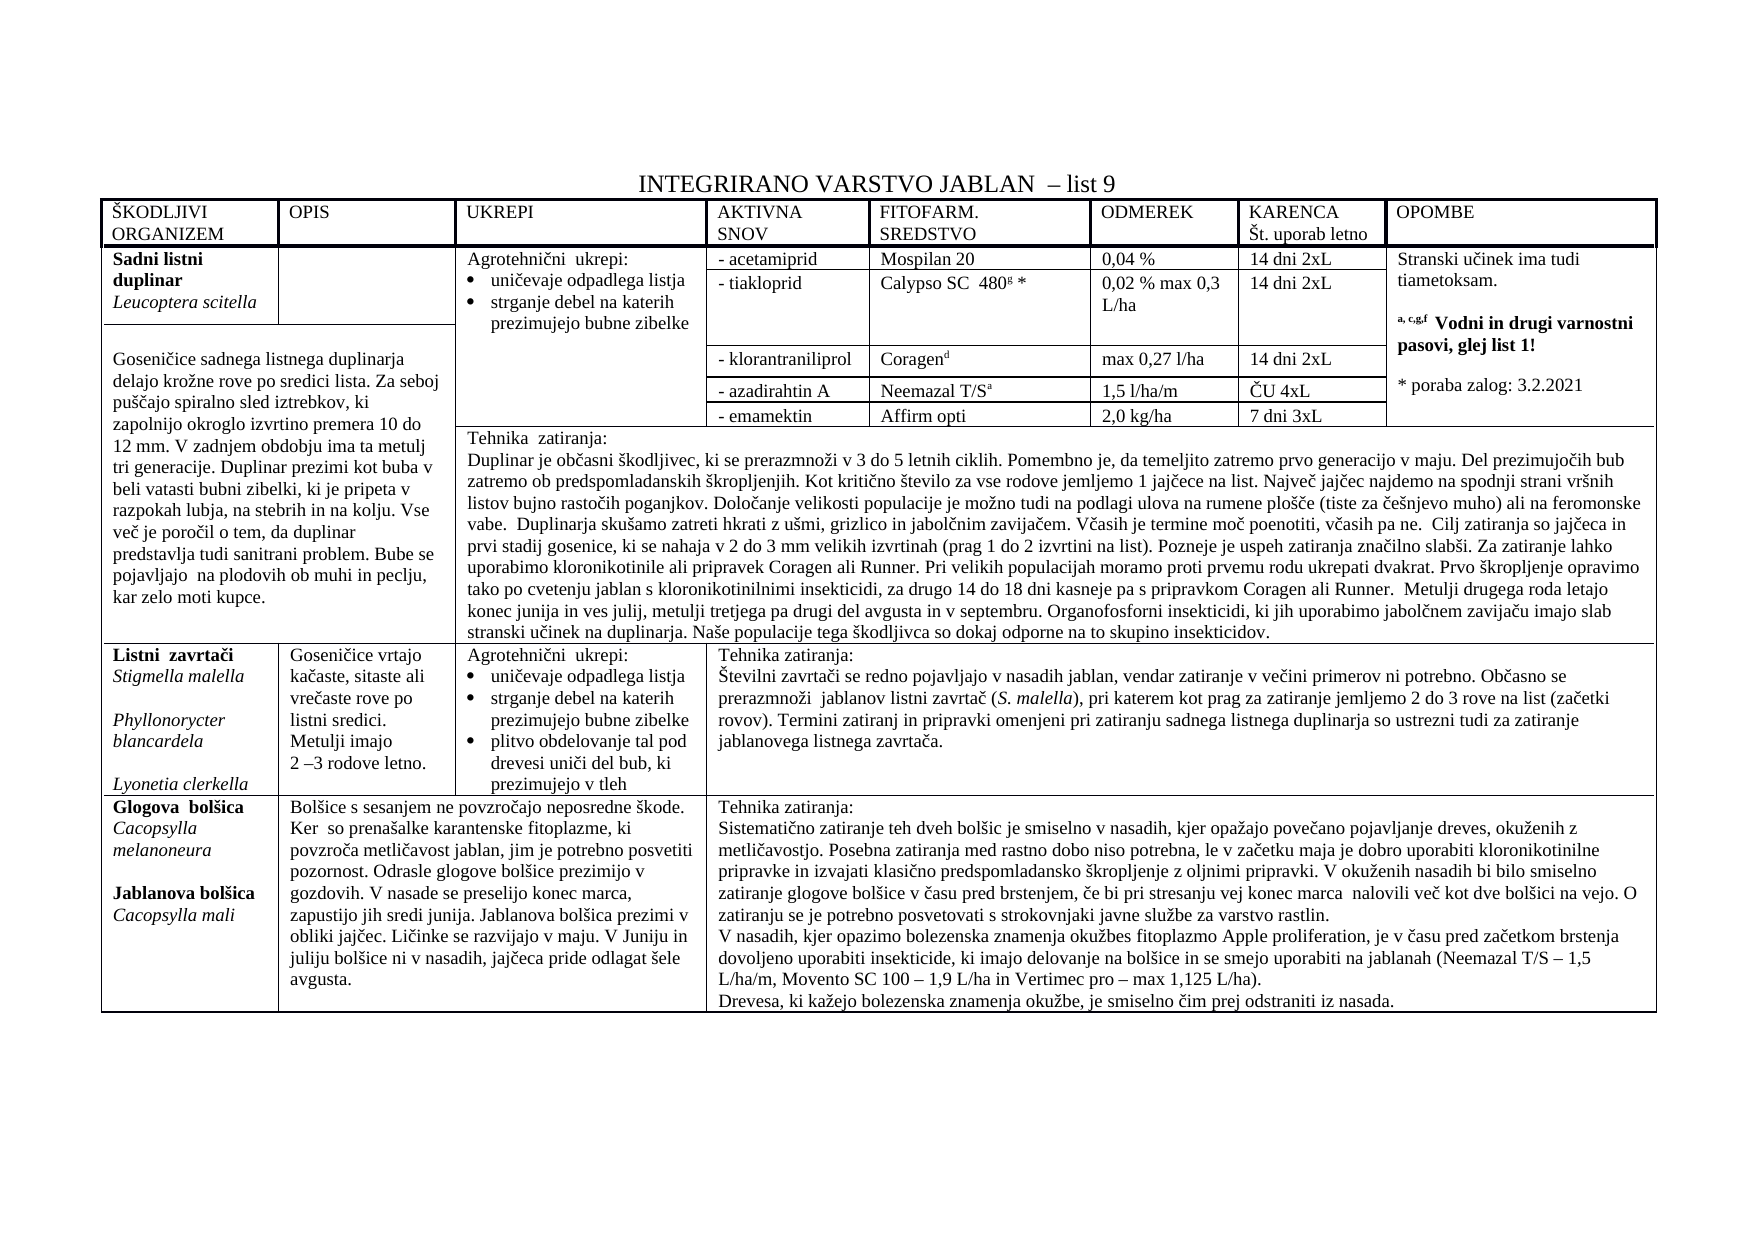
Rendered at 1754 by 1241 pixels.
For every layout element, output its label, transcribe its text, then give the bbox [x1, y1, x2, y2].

table_cell - tiakloprid [707, 270, 869, 345]
table_cell 0,02 % max 0,3 L/ha [1091, 270, 1238, 345]
table_header KARENCA Št. uporab letno [1240, 201, 1384, 244]
table_cell 14 dni 2xL [1239, 346, 1386, 376]
table_header ODMEREK [1092, 201, 1237, 244]
table_cell 2,0 kg/ha [1091, 403, 1238, 426]
table_cell Mospilan 20 [870, 248, 1090, 269]
table_cell Tehnika zatiranja: Številni zavrtači se redno pojavljajo v nasadih jablan, vendar zatiranje v večini primerov ni potrebno. Občasno se prerazmnoži jablanov listni zavrtač (S. malella), pri katerem kot prag za zatiranje jemljemo 2 do 3 rove na list (začetki rovov). Termini zatiranj in pripravki omenjeni pri zatiranju sadnega listnega duplinarja so ustrezni tudi za zatiranje jablanovega listnega zavrtača. [707, 643, 1656, 795]
table_cell Tehnika zatiranja: Sistematično zatiranje teh dveh bolšic je smiselno v nasadih, kjer opažajo povečano pojavljanje dreves, okuženih z metličavostjo. Posebna zatiranja med rastno dobo niso potrebna, le v začetku maja je dobro uporabiti kloronikotinilne pripravke in izvajati klasično predspomladansko škropljenje z oljnimi pripravki. V okuženih nasadih bi bilo smiselno zatiranje glogove bolšice v času pred brstenjem, če bi pri stresanju vej konec marca nalovili več kot dve bolšici na vejo. O zatiranju se je potrebno posvetovati s strokovnjaki javne službe za varstvo rastlin. V nasadih, kjer opazimo bolezenska znamenja okužbes fitoplazmo Apple proliferation, je v času pred začetkom brstenja dovoljeno uporabiti insekticide, ki imajo delovanje na bolšice in se smejo uporabiti na jablanah (Neemazal T/S – 1,5 L/ha/m, Movento SC 100 – 1,9 L/ha in Vertimec pro – max 1,125 L/ha). Drevesa, ki kažejo bolezenska znamenja okužbe, je smiselno čim prej odstraniti iz nasada. [707, 795, 1656, 1011]
table_header AKTIVNA SNOV [708, 201, 868, 244]
table_cell Listni zavrtači Stigmella malella Phyllonorycter blancardela Lyonetia clerkella [102, 643, 278, 795]
table_cell Stranski učinek ima tudi tiametoksam. a, c,g,f Vodni in drugi varnostni pasovi, glej list 1! * poraba zalog: 3.2.2021 [1387, 244, 1656, 426]
table_cell Bolšice s sesanjem ne povzročajo neposredne škode. Ker so prenašalke karantenske fitoplazme, ki povzroča metličavost jablan, jim je potrebno posvetiti pozornost. Odrasle glogove bolšice prezimijo v gozdovih. V nasade se preselijo konec marca, zapustijo jih sredi junija. Jablanova bolšica prezimi v obliki jajčec. Ličinke se razvijajo v maju. V Juniju in juliju bolšice ni v nasadih, jajčeca pride odlagat šele avgusta. [279, 796, 706, 1011]
table_header OPOMBE [1388, 201, 1655, 244]
table_cell 7 dni 3xL [1239, 403, 1386, 426]
table_header ŠKODLJIVI ORGANIZEM [103, 201, 277, 244]
table_cell ČU 4xL [1239, 378, 1386, 401]
table_cell - acetamiprid [707, 248, 869, 269]
table_cell Sadni listni duplinar Leucoptera scitella [102, 244, 278, 324]
table_cell 14 dni 2xL [1239, 248, 1386, 269]
table_header FITOFARM. SREDSTVO [871, 201, 1089, 244]
table_header OPIS [280, 201, 454, 244]
table_cell Calypso SC 480g * [870, 270, 1090, 345]
table_cell - klorantraniliprol [707, 346, 869, 376]
table_cell 14 dni 2xL [1239, 270, 1386, 345]
text INTEGRIRANO VARSTVO JABLAN – list 9 [89, 169, 1665, 198]
table_cell Goseničice sadnega listnega duplinarja delajo krožne rove po sredici lista. Za seboj puščajo spiralno sled iztrebkov, ki zapolnijo okroglo izvrtino premera 10 do 12 mm. V zadnjem obdobju ima ta metulj tri generacije. Duplinar prezimi kot buba v beli vatasti bubni zibelki, ki je pripeta v razpokah lubja, na stebrih in na kolju. Vse več je poročil o tem, da duplinar predstavlja tudi sanitrani problem. Bube se pojavljajo na plodovih ob muhi in peclju, kar zelo moti kupce. [102, 324, 455, 643]
table_cell Goseničice vrtajo kačaste, sitaste ali vrečaste rove po listni sredici. Metulji imajo 2 –3 rodove letno. [279, 644, 455, 795]
table_cell 1,5 l/ha/m [1091, 378, 1238, 401]
table_cell Neemazal T/Sa [870, 378, 1090, 401]
table_cell [279, 248, 455, 324]
table_header UKREPI [457, 201, 705, 244]
table_cell Tehnika zatiranja: Duplinar je občasni škodljivec, ki se prerazmnoži v 3 do 5 letnih ciklih. Pomembno je, da temeljito zatremo prvo generacijo v maju. Del prezimujočih bub zatremo ob predspomladanskih škropljenjih. Kot kritično število za vse rodove jemljemo 1 jajčece na list. Največ jajčec najdemo na spodnji strani vršnih listov bujno rastočih poganjkov. Določanje velikosti populacije je možno tudi na podlagi ulova na rumene plošče (tiste za češnjevo muho) ali na feromonske vabe. Duplinarja skušamo zatreti hkrati z ušmi, grizlico in jabolčnim zavijačem. Včasih je termine moč poenotiti, včasih pa ne. Cilj zatiranja so jajčeca in prvi stadij gosenice, ki se nahaja v 2 do 3 mm velikih izvrtinah (prag 1 do 2 izvrtini na list). Pozneje je uspeh zatiranja značilno slabši. Za zatiranje lahko uporabimo kloronikotinile ali pripravek Coragen ali Runner. Pri velikih populacijah moramo proti prvemu rodu ukrepati dvakrat. Prvo škropljenje opravimo tako po cvetenju jablan s kloronikotinilnimi insekticidi, za drugo 14 do 18 dni kasneje pa s pripravkom Coragen ali Runner. Metulji drugega roda letajo konec junija in ves julij, metulji tretjega pa drugi del avgusta in v septembru. Organofosforni insekticidi, ki jih uporabimo jabolčnem zavijaču imajo slab stranski učinek na duplinarja. Naše populacije tega škodljivca so dokaj odporne na to skupino insekticidov. [456, 426, 1656, 643]
table_cell Affirm opti [870, 403, 1090, 426]
table_cell - azadirahtin A [707, 378, 869, 401]
table_cell Glogova bolšica Cacopsylla melanoneura Jablanova bolšica Cacopsylla mali [102, 795, 278, 1011]
table_cell Coragend [870, 346, 1090, 376]
table_cell Agrotehnični ukrepi: uničevaje odpadlega listja strganje debel na katerih prezimujejo bubne zibelke plitvo obdelovanje tal pod drevesi uniči del bub, ki prezimujejo v tleh [456, 644, 706, 795]
table_cell - emamektin [707, 403, 869, 426]
table_cell max 0,27 l/ha [1091, 346, 1238, 376]
table_cell 0,04 % [1091, 248, 1238, 269]
table_cell Agrotehnični ukrepi: uničevaje odpadlega listja strganje debel na katerih prezimujejo bubne zibelke [456, 248, 706, 426]
